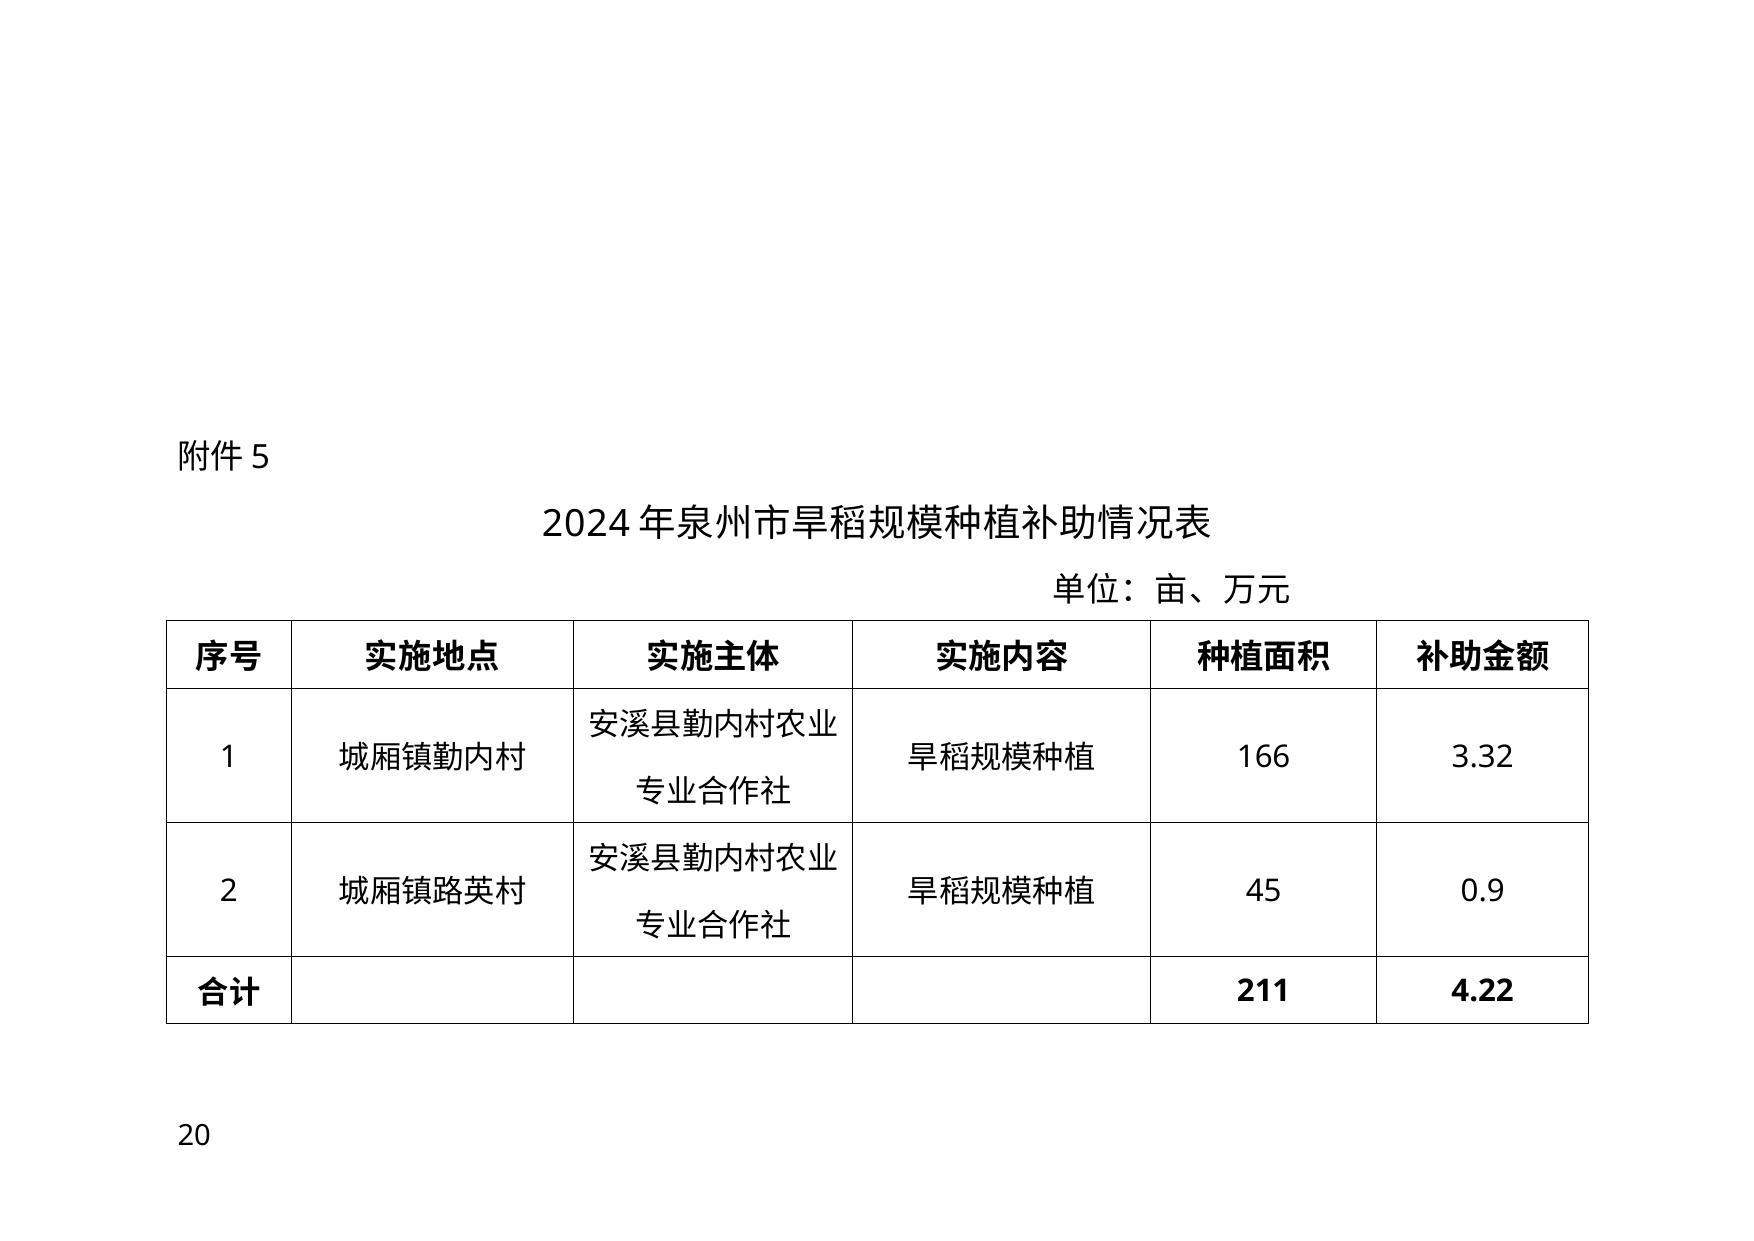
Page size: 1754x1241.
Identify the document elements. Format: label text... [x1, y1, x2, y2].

table_cell [574, 957, 852, 1023]
table_cell 4.22 [1377, 957, 1588, 1023]
table_cell [853, 957, 1150, 1023]
table_cell 合计 [167, 957, 291, 1023]
table_header 序号 [167, 621, 291, 688]
table_header 实施主体 [574, 621, 852, 688]
table_cell 2 [167, 823, 291, 956]
table_header 实施内容 [853, 621, 1150, 688]
table_cell 安溪县勤内村农业专业合作社 [574, 689, 852, 822]
table_cell 45 [1151, 823, 1376, 956]
table_cell 城厢镇勤内村 [292, 689, 573, 822]
table_header 补助金额 [1377, 621, 1588, 688]
table_header 实施地点 [292, 621, 573, 688]
text 附件5 [177, 421, 1577, 487]
table_cell 城厢镇路英村 [292, 823, 573, 956]
table_header 种植面积 [1151, 621, 1376, 688]
list 单位：亩、万元 [177, 554, 1577, 620]
table_cell 旱稻规模种植 [853, 689, 1150, 822]
table_cell 旱稻规模种植 [853, 823, 1150, 956]
table_cell 3.32 [1377, 689, 1588, 822]
table_cell 0.9 [1377, 823, 1588, 956]
table_cell [292, 957, 573, 1023]
list 2024年泉州市旱稻规模种植补助情况表 [177, 487, 1577, 554]
table_cell 安溪县勤内村农业专业合作社 [574, 823, 852, 956]
table_cell 166 [1151, 689, 1376, 822]
table_cell 211 [1151, 957, 1376, 1023]
table_cell 1 [167, 689, 291, 822]
